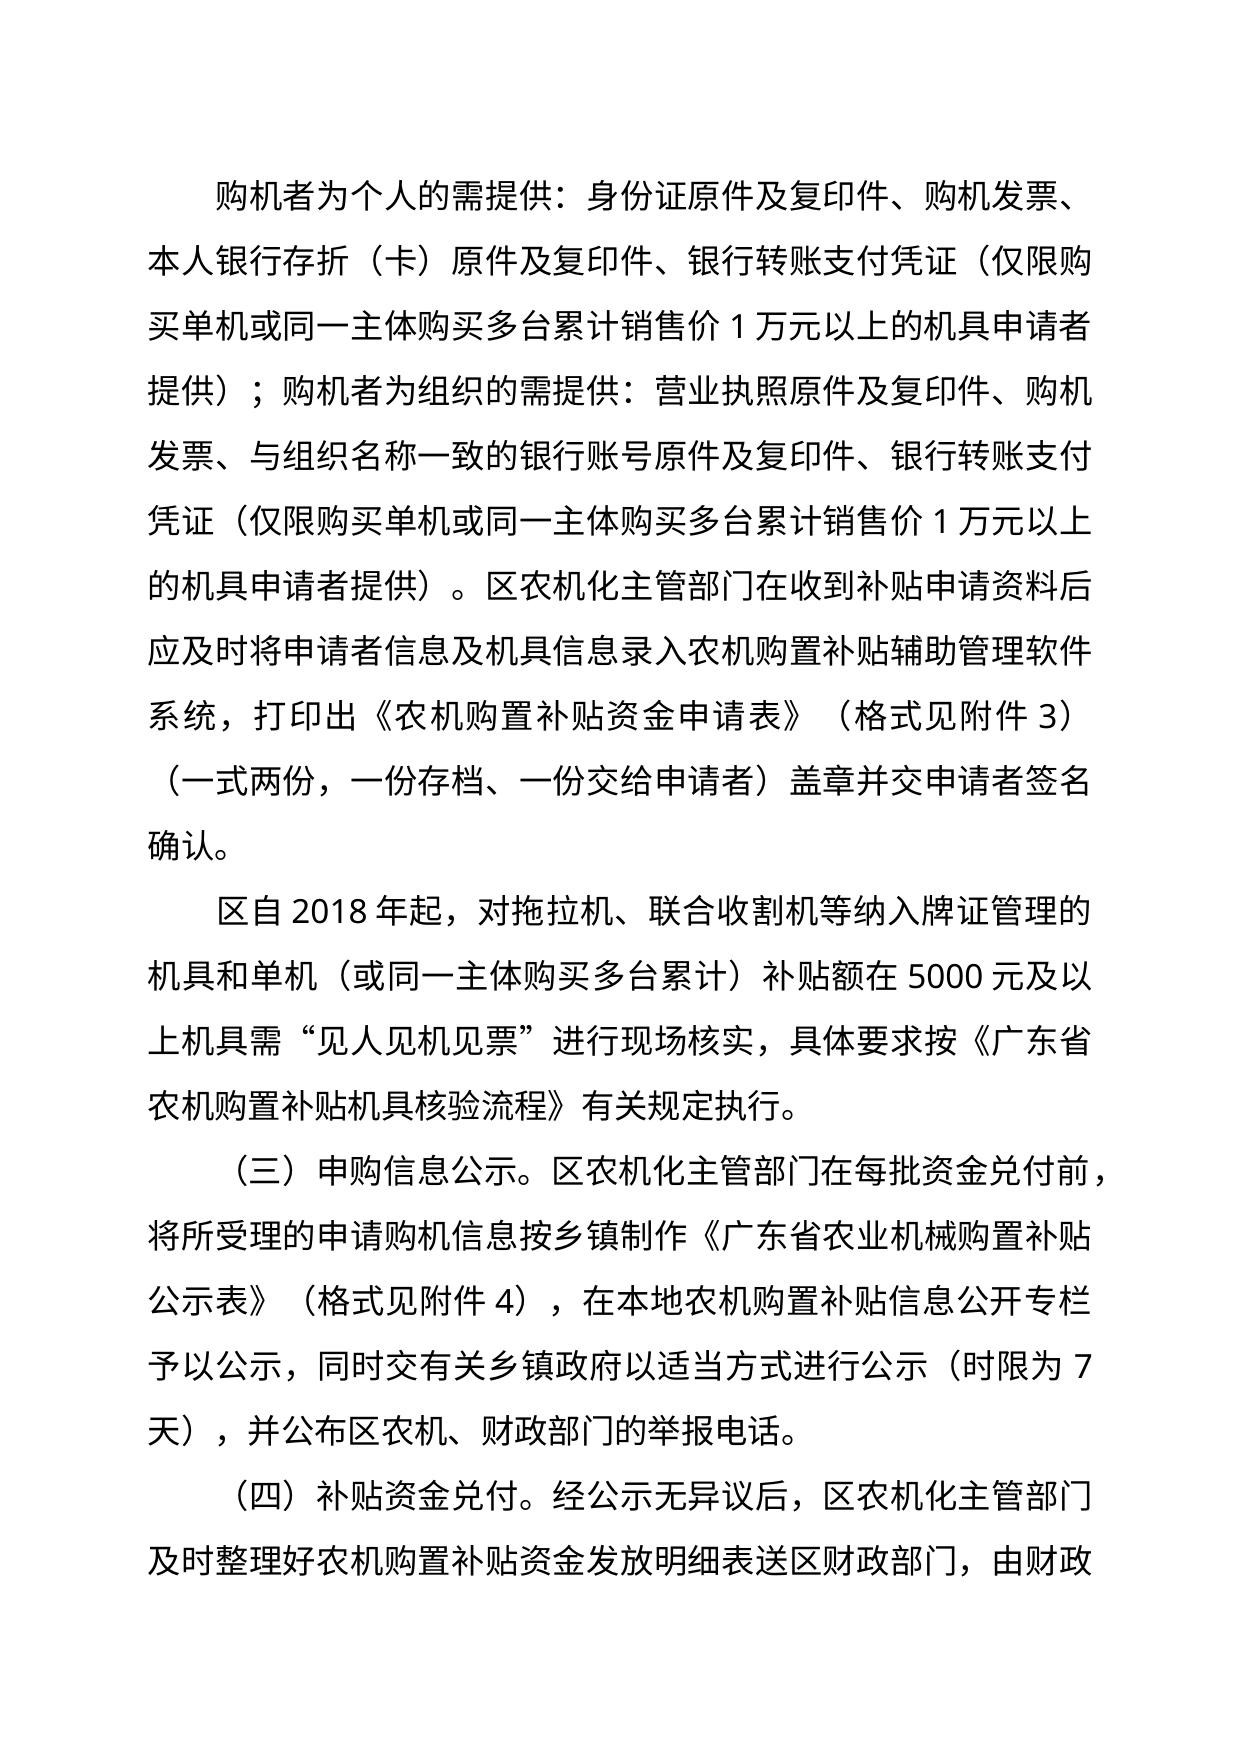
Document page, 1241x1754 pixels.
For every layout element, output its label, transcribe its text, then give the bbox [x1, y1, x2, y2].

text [148, 1462, 1092, 1592]
text （三）申购信息公示。区农机化主管部门在每批资金兑付前，将所受理的申请购机信息按乡镇制作《广东省农业机械购置补贴公示表》（格式见附件4），在本地农机购置补贴信息公开专栏予以公示，同时交有关乡镇政府以适当方式进行公示（时限为7天），并公布区农机、财政部门的举报电话。 [148, 1137, 1092, 1462]
text 购机者为个人的需提供：身份证原件及复印件、购机发票、本人银行存折（卡）原件及复印件、银行转账支付凭证（仅限购买单机或同一主体购买多台累计销售价1万元以上的机具申请者提供）；购机者为组织的需提供：营业执照原件及复印件、购机发票、与组织名称一致的银行账号原件及复印件、银行转账支付凭证（仅限购买单机或同一主体购买多台累计销售价1万元以上的机具申请者提供）。区农机化主管部门在收到补贴申请资料后应及时将申请者信息及机具信息录入农机购置补贴辅助管理软件系统，打印出《农机购置补贴资金申请表》（格式见附件3）（一式两份，一份存档、一份交给申请者）盖章并交申请者签名确认。 [148, 162, 1092, 877]
text 区自2018年起，对拖拉机、联合收割机等纳入牌证管理的机具和单机（或同一主体购买多台累计）补贴额在5000元及以上机具需“见人见机见票”进行现场核实，具体要求按《广东省农机购置补贴机具核验流程》有关规定执行。 [148, 877, 1092, 1137]
